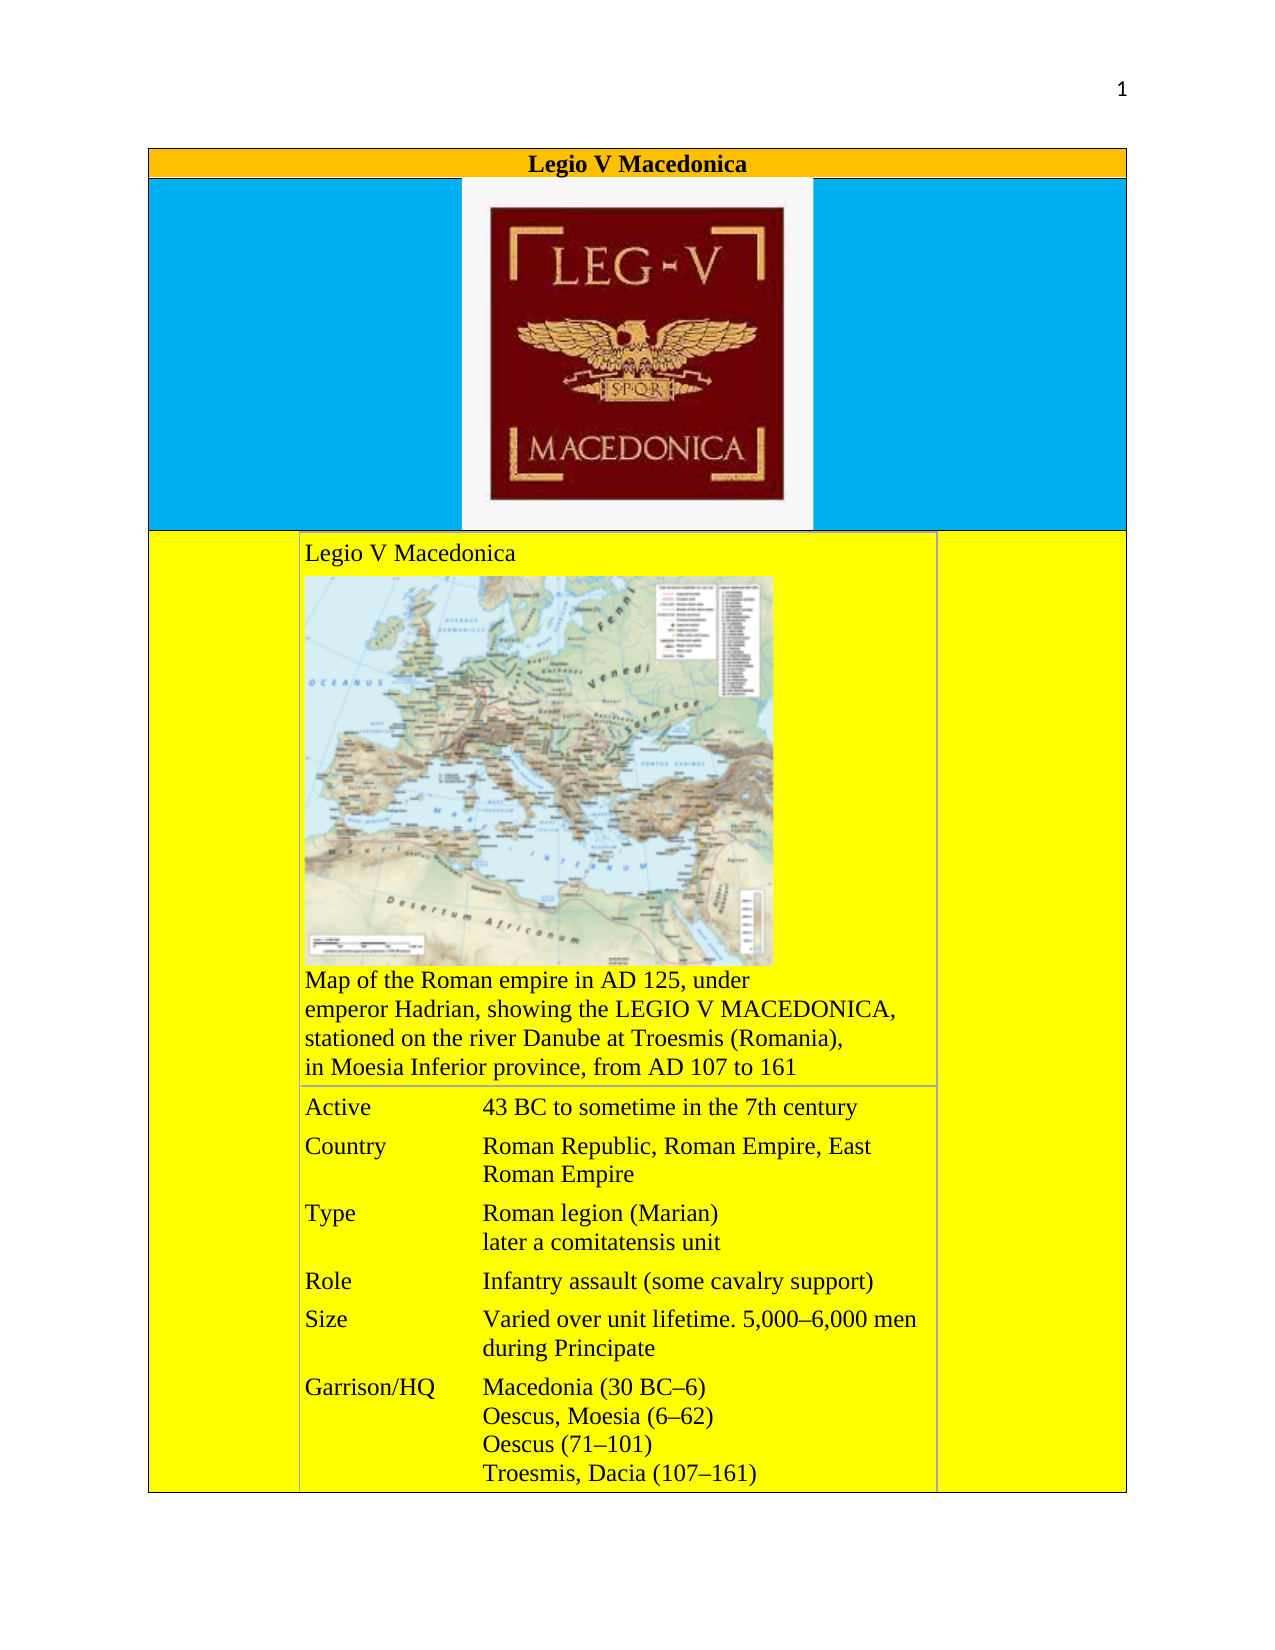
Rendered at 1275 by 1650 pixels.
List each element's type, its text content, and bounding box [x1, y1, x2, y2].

table_cell [938, 531, 1126, 1492]
picture [462, 178, 813, 530]
picture [304, 576, 774, 966]
table_cell [149, 179, 461, 530]
table_cell [149, 531, 299, 1492]
table_cell [814, 179, 1126, 530]
table_header Legio V Macedonica [149, 149, 1126, 177]
